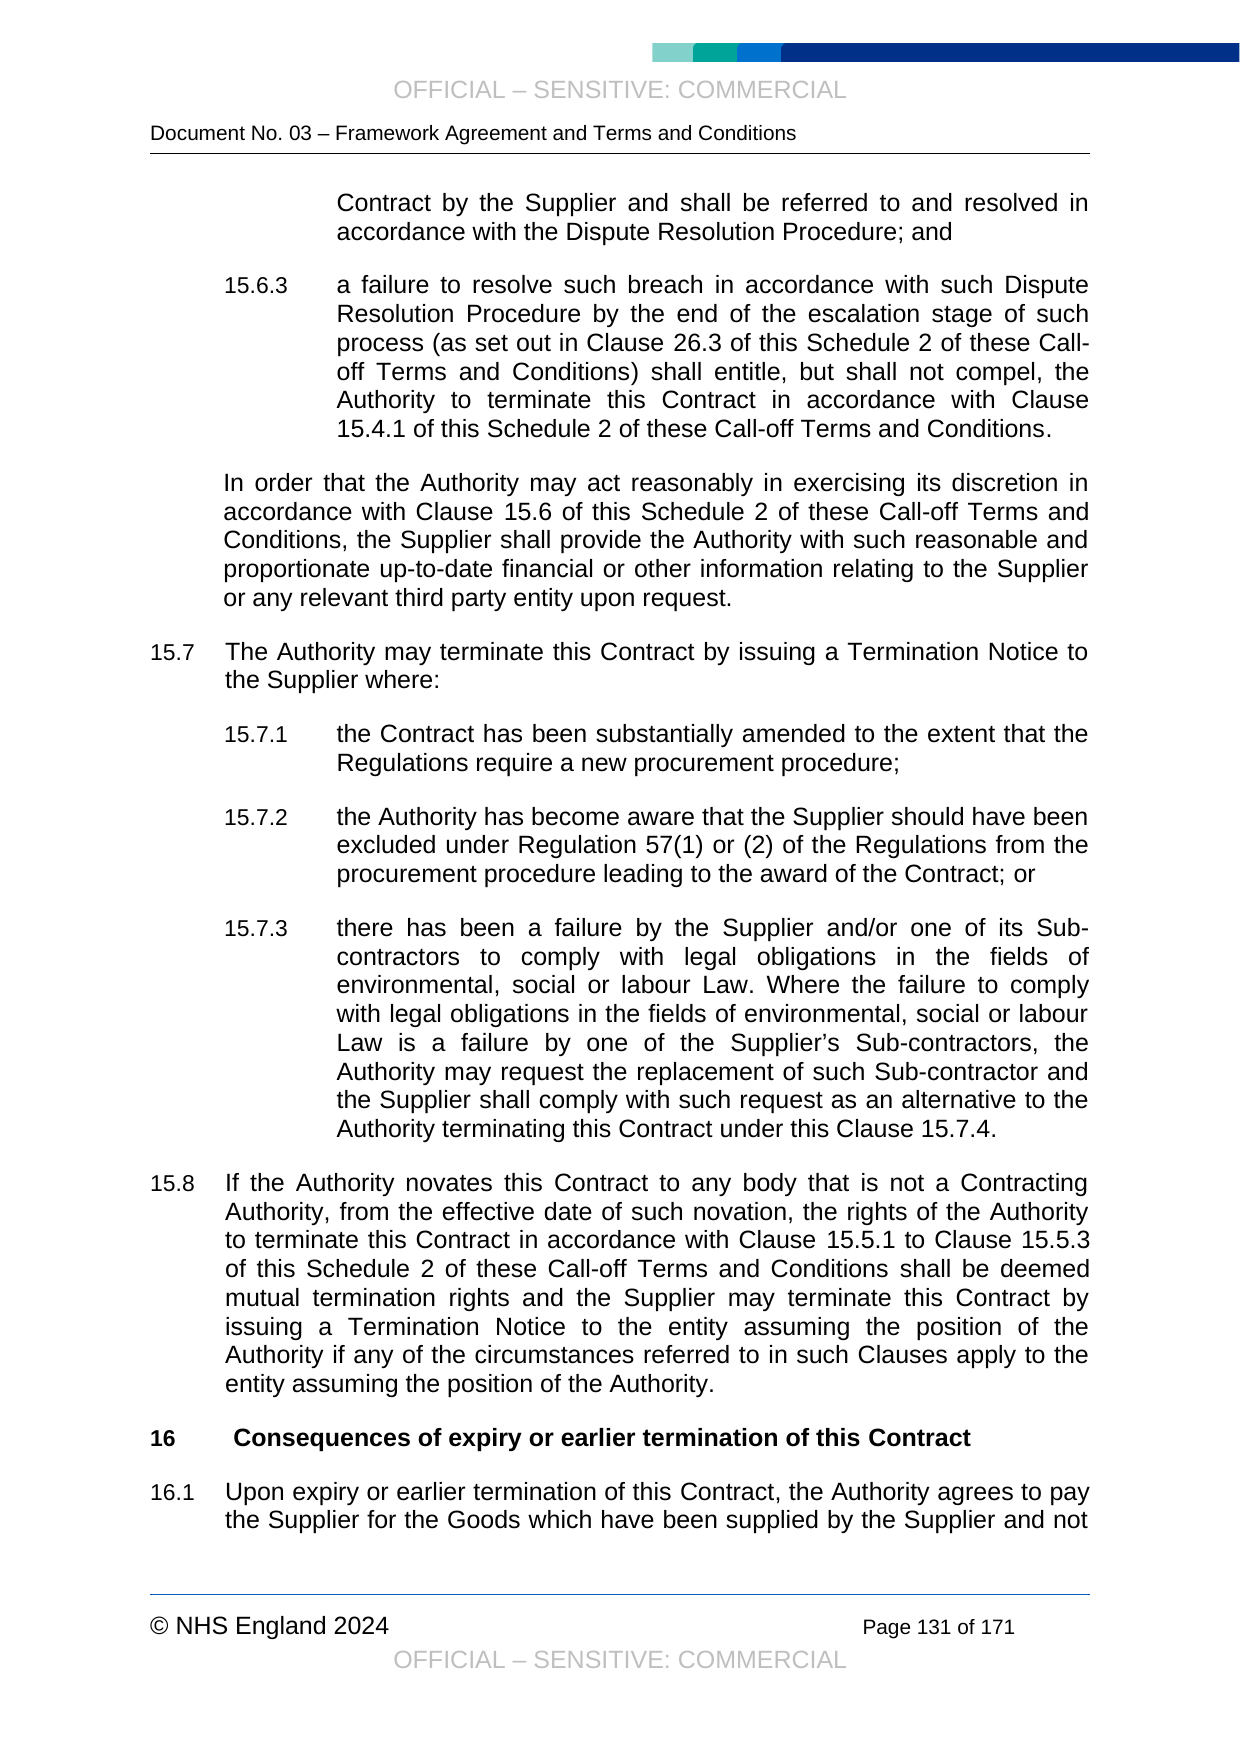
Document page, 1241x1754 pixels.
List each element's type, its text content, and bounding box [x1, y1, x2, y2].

subtitle In order that the Authority may act reasonably in exercising its discretion in accordance with Clause 15.6 of this Schedule 2 of these Call-off Terms and Conditions, the Supplier shall provide the Authority with such reasonable and proportionate up-to-date financial or other information relating to the Supplier or any relevant third party entity upon request. [223, 468, 1090, 612]
subtitle If the Authority novates this Contract to any body that is not a Contracting Authority, from the effective date of such novation, the rights of the Authority to terminate this Contract in accordance with Clause 15.5.1 to Clause 15.5.3 of this Schedule 2 of these Call-off Terms and Conditions shall be deemed mutual termination rights and the Supplier may terminate this Contract by issuing a Termination Notice to the entity assuming the position of the Authority if any of the circumstances referred to in such Clauses apply to the entity assuming the position of the Authority. [150, 1168, 1090, 1398]
subtitle Consequences of expiry or earlier termination of this Contract [150, 1423, 1090, 1452]
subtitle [150, 1477, 1090, 1534]
subtitle the Contract has been substantially amended to the extent that the Regulations require a new procurement procedure; [224, 719, 1090, 777]
subtitle a failure to resolve such breach in accordance with such Dispute Resolution Procedure by the end of the escalation stage of such process (as set out in Clause 26.3 of this Schedule 2 of these Call-off Terms and Conditions) shall entitle, but shall not compel, the Authority to terminate this Contract in accordance with Clause 15.4.1 of this Schedule 2 of these Call-off Terms and Conditions. [224, 270, 1090, 443]
subtitle there has been a failure by the Supplier and/or one of its Sub-contractors to comply with legal obligations in the fields of environmental, social or labour Law. Where the failure to comply with legal obligations in the fields of environmental, social or labour Law is a failure by one of the Supplier’s Sub-contractors, the Authority may request the replacement of such Sub-contractor and the Supplier shall comply with such request as an alternative to the Authority terminating this Contract under this Clause 15.7.4. [224, 913, 1090, 1143]
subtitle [224, 188, 1090, 245]
subtitle the Authority has become aware that the Supplier should have been excluded under Regulation 57(1) or (2) of the Regulations from the procurement procedure leading to the award of the Contract; or [224, 802, 1090, 888]
subtitle The Authority may terminate this Contract by issuing a Termination Notice to the Supplier where: [150, 637, 1090, 694]
